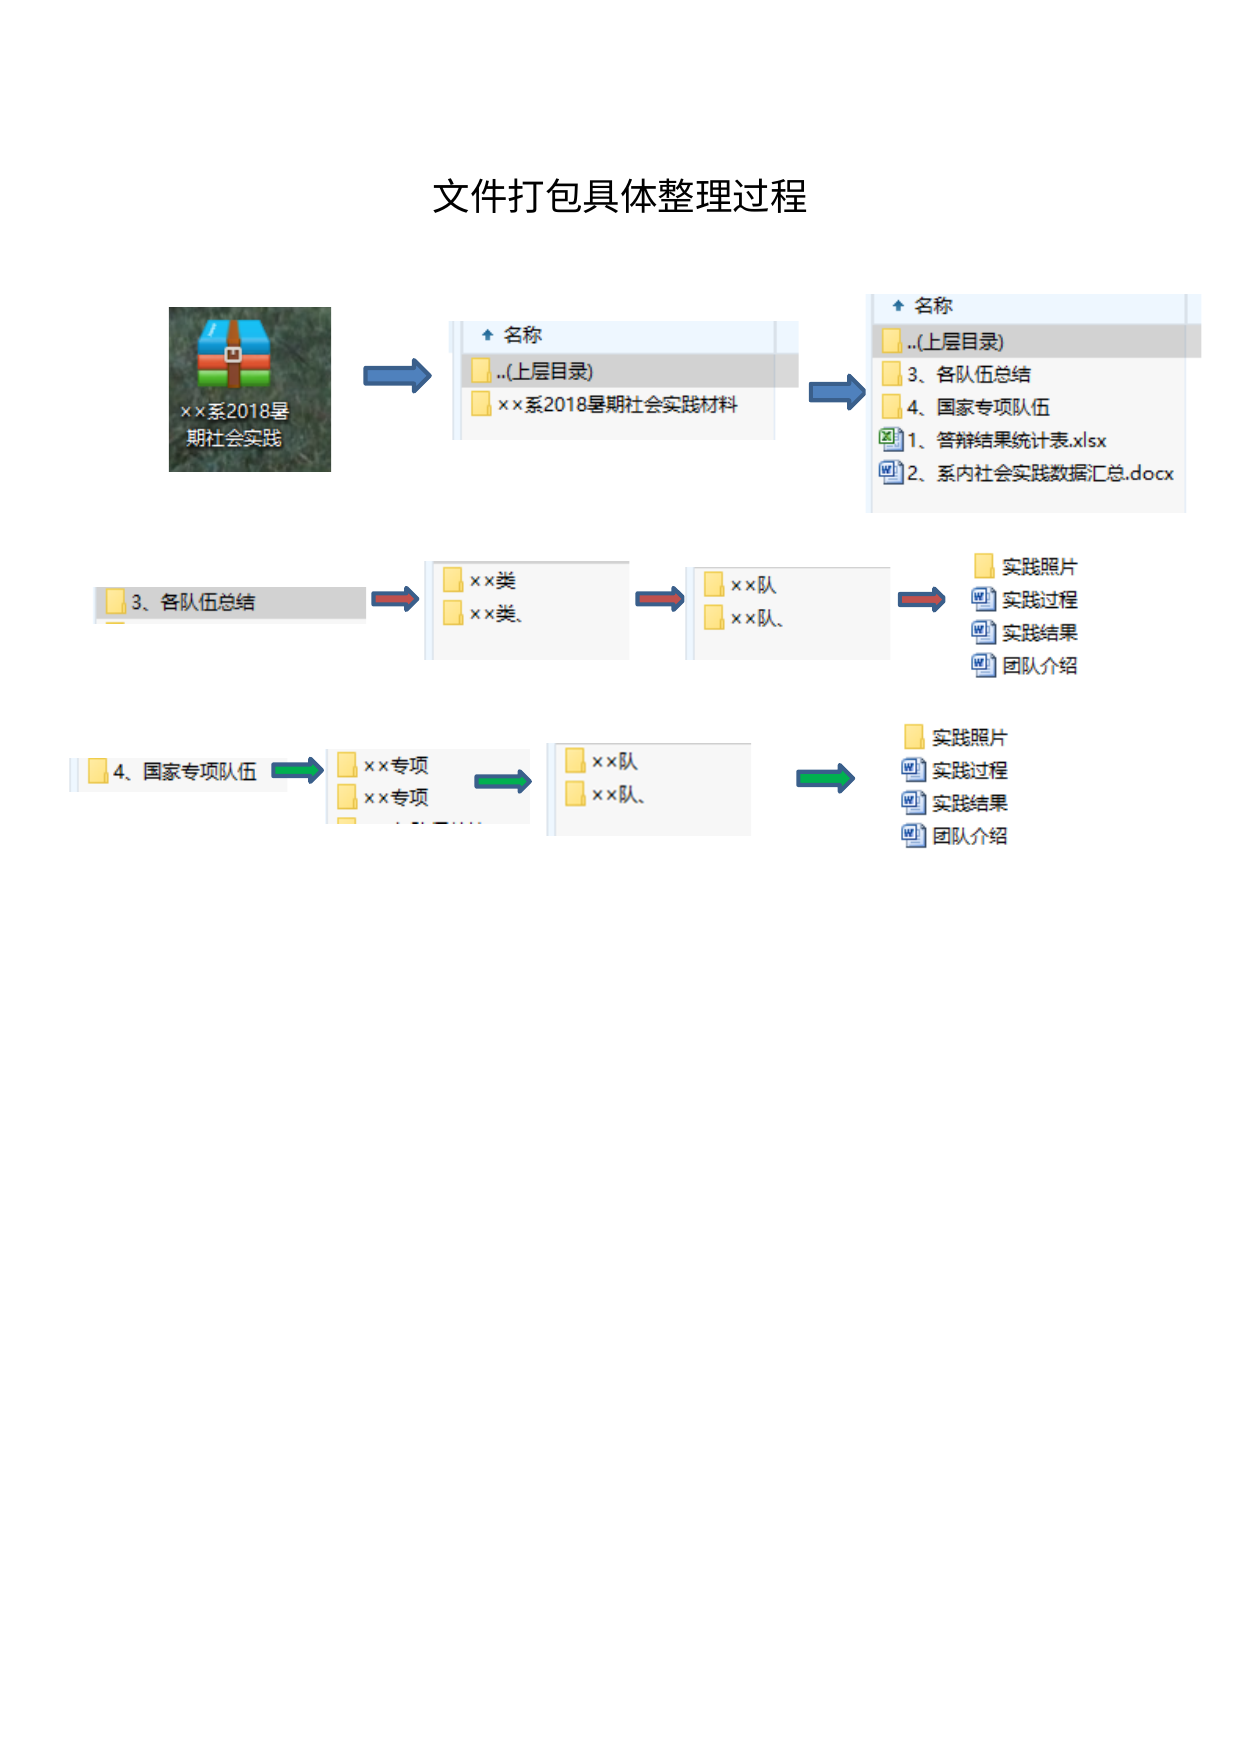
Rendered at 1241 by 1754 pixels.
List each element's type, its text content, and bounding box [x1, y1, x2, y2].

text 文件打包具体整理过程 [187, 162, 1053, 227]
picture [684, 567, 891, 660]
picture [325, 749, 530, 824]
picture [168, 307, 332, 472]
picture [875, 533, 1164, 892]
picture [545, 743, 752, 836]
picture [423, 561, 630, 660]
picture [68, 758, 288, 792]
picture [865, 294, 1202, 513]
picture [92, 587, 367, 624]
picture [448, 321, 799, 440]
